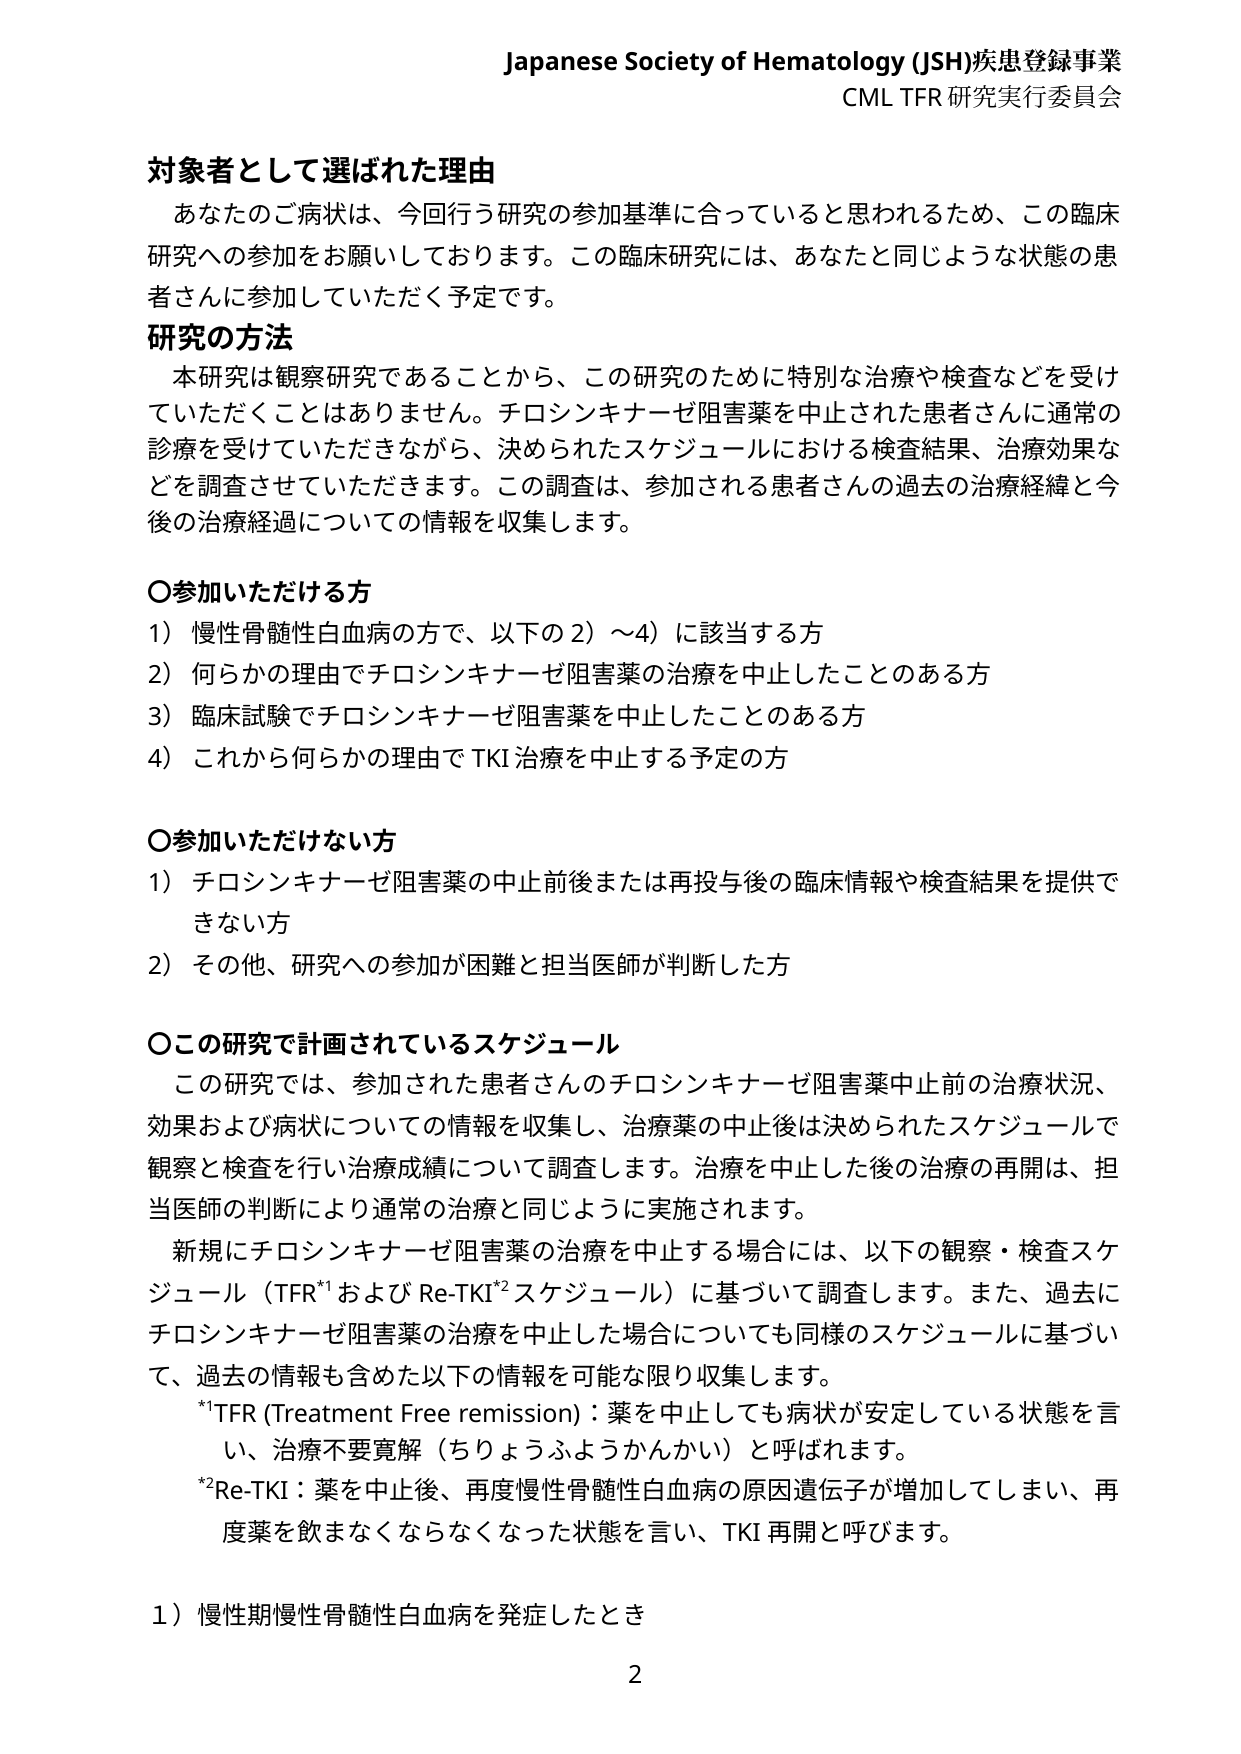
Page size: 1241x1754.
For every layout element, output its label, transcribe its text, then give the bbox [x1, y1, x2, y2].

text １）慢性期慢性骨髄性白血病を発症したとき [148, 1591, 1122, 1633]
text 〇参加いただける方 [148, 573, 1122, 609]
list 臨床試験でチロシンキナーゼ阻害薬を中止したことのある方 [148, 692, 1122, 734]
list チロシンキナーゼ阻害薬の中止前後または再投与後の臨床情報や検査結果を提供できない方 [148, 858, 1122, 941]
list その他、研究への参加が困難と担当医師が判断した方 [148, 941, 1122, 983]
text *2Re-TKI：薬を中止後、再度慢性骨髄性白血病の原因遺伝子が増加してしまい、再度薬を飲まなくならなくなった状態を言い、TKI 再開と呼びます。 [198, 1466, 1122, 1550]
text あなたのご病状は、今回行う研究の参加基準に合っていると思われるため、この臨床研究への参加をお願いしております。この臨床研究には、あなたと同じような状態の患者さんに参加していただく予定です。 [148, 190, 1122, 315]
list 慢性骨髄性白血病の方で、以下の2）～4）に該当する方 [148, 609, 1122, 651]
text 〇参加いただけない方 [148, 821, 1122, 858]
list これから何らかの理由でTKI治療を中止する予定の方 [148, 734, 1122, 776]
text 〇この研究で計画されているスケジュール [148, 1024, 1122, 1061]
list 何らかの理由でチロシンキナーゼ阻害薬の治療を中止したことのある方 [148, 651, 1122, 692]
text *1TFR (Treatment Free remission)：薬を中止しても病状が安定している状態を言い、治療不要寛解（ちりょうふようかんかい）と呼ばれます。 [198, 1394, 1122, 1466]
subtitle 研究の方法 [148, 315, 1122, 357]
text この研究では、参加された患者さんのチロシンキナーゼ阻害薬中止前の治療状況、効果および病状についての情報を収集し、治療薬の中止後は決められたスケジュールで観察と検査を行い治療成績について調査します。治療を中止した後の治療の再開は、担当医師の判断により通常の治療と同じように実施されます。 [148, 1061, 1122, 1227]
text 新規にチロシンキナーゼ阻害薬の治療を中止する場合には、以下の観察・検査スケジュール（TFR*1およびRe-TKI*2スケジュール）に基づいて調査します。また、過去にチロシンキナーゼ阻害薬の治療を中止した場合についても同様のスケジュールに基づいて、過去の情報も含めた以下の情報を可能な限り収集します。 [148, 1227, 1122, 1394]
text 本研究は観察研究であることから、この研究のために特別な治療や検査などを受けていただくことはありません。チロシンキナーゼ阻害薬を中止された患者さんに通常の診療を受けていただきながら、決められたスケジュールにおける検査結果、治療効果などを調査させていただきます。この調査は、参加される患者さんの過去の治療経緯と今後の治療経過についての情報を収集します。 [148, 357, 1122, 538]
subtitle 対象者として選ばれた理由 [148, 148, 1122, 190]
